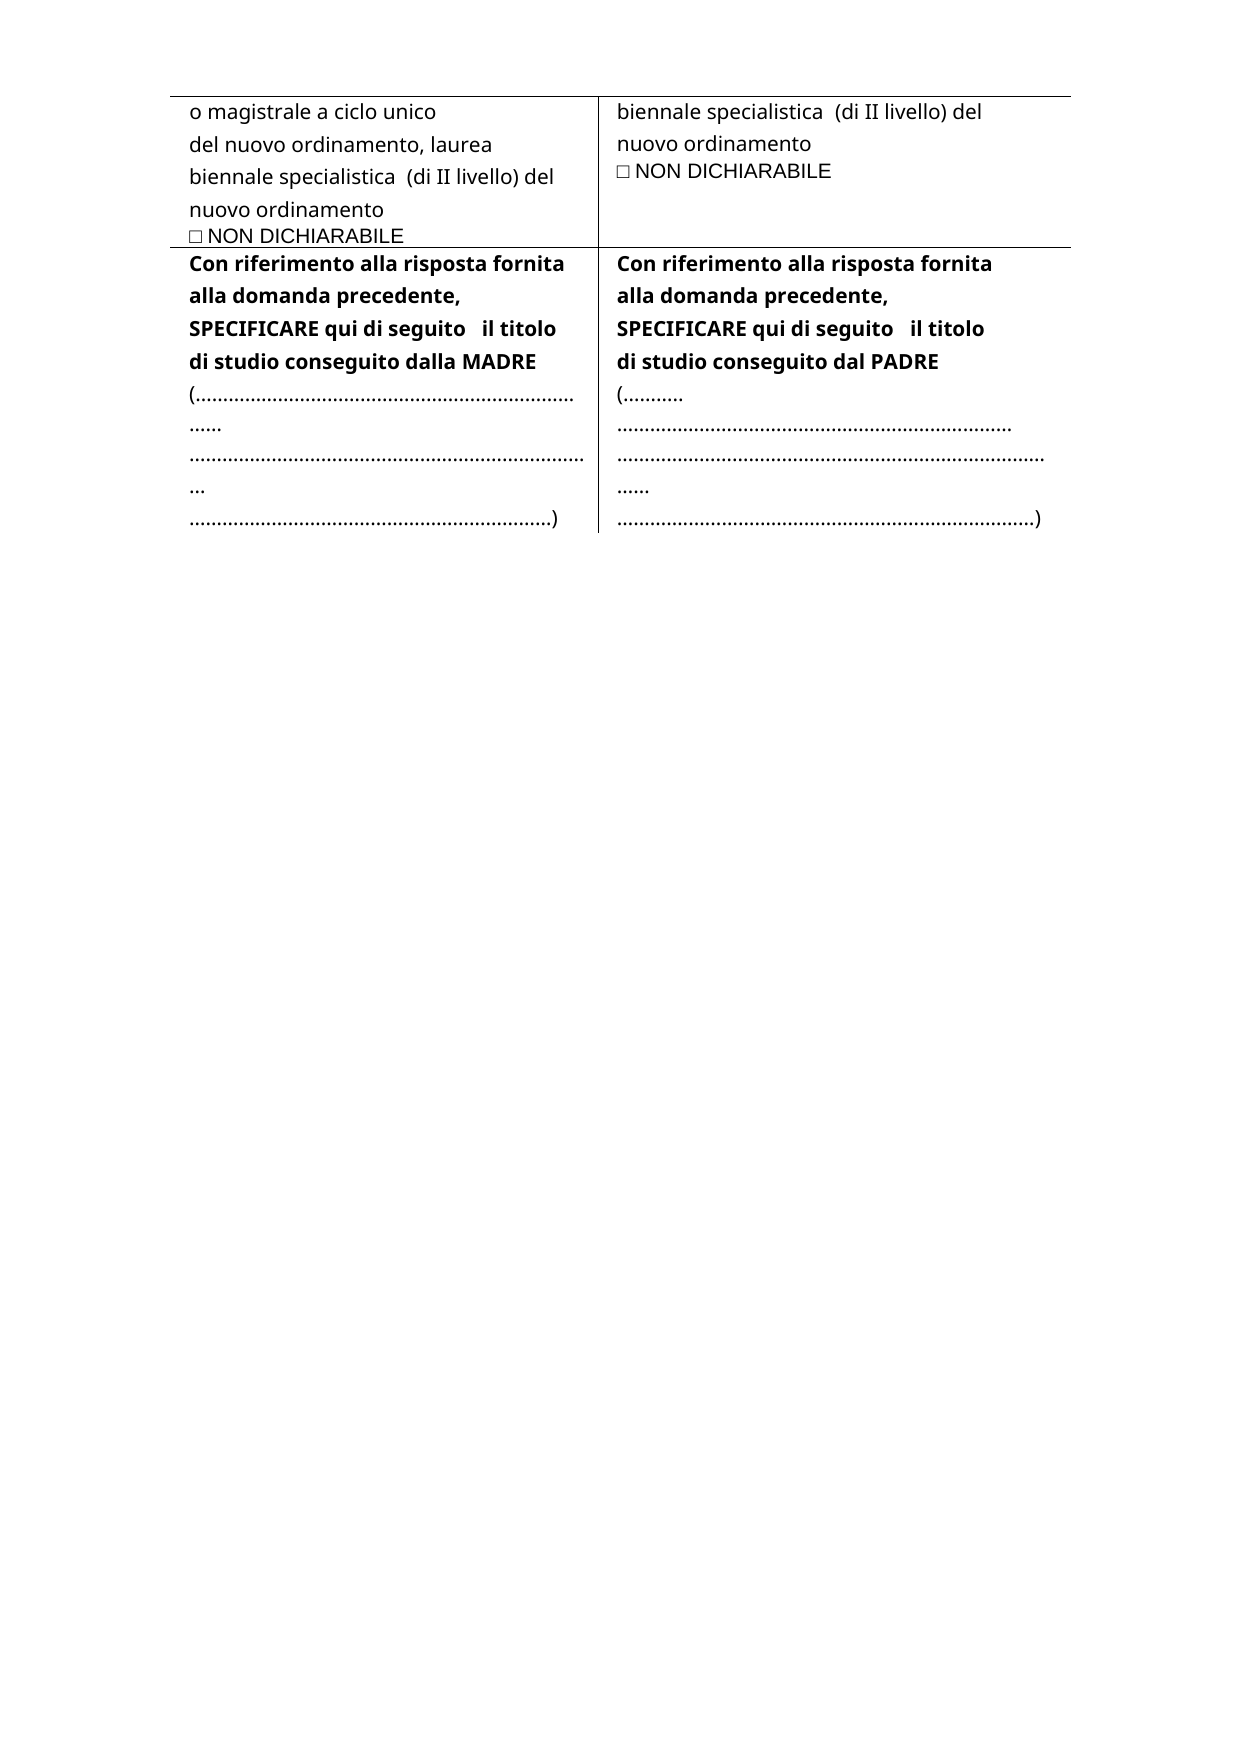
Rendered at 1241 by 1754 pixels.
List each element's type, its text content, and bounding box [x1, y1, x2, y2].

table_cell Con riferimento alla risposta fornita alla domanda precedente, SPECIFICARE qui di seguito il titolo di studio conseguito dalla MADRE (………………………………………………………………… ………………………………………………………………… …………………………………………………………) [170, 248, 598, 533]
table_cell Con riferimento alla risposta fornita alla domanda precedente, SPECIFICARE qui di seguito il titolo di studio conseguito dal PADRE (………..……………………………………………………………… ………………………………………………………………………… …………..…..…………………………………………………) [599, 248, 1071, 533]
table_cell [599, 97, 1071, 247]
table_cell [170, 97, 598, 247]
